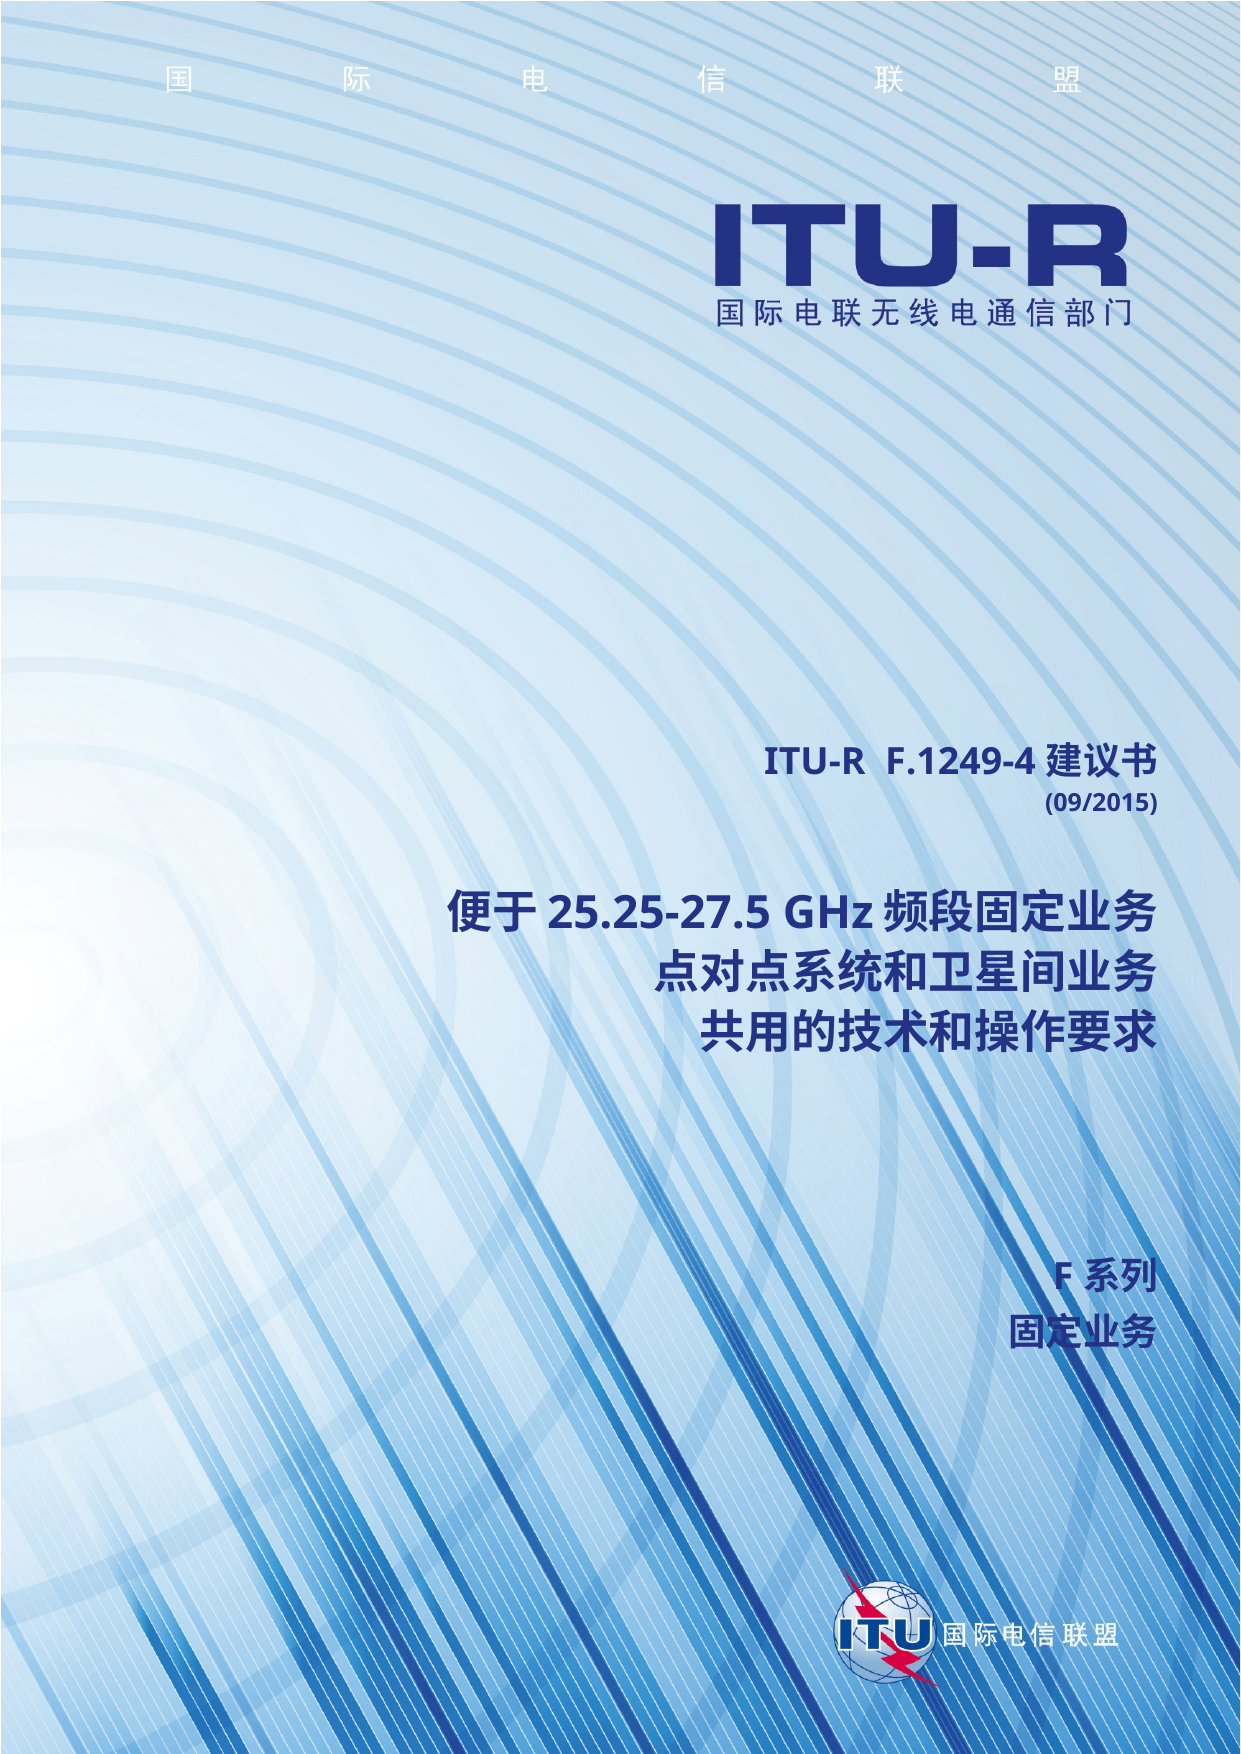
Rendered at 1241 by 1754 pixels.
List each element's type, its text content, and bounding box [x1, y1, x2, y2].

picture [1, 1, 1241, 1754]
table_cell 便于25.25-27.5 GHz频段固定业务 点对点系统和卫星间业务 共用的技术和操作要求 [118, 818, 1169, 1120]
table_cell F 系列 固定业务 [118, 1120, 1169, 1399]
table_header ITU-R F.1249-4 建议书 (09/2015) [118, 643, 1169, 818]
